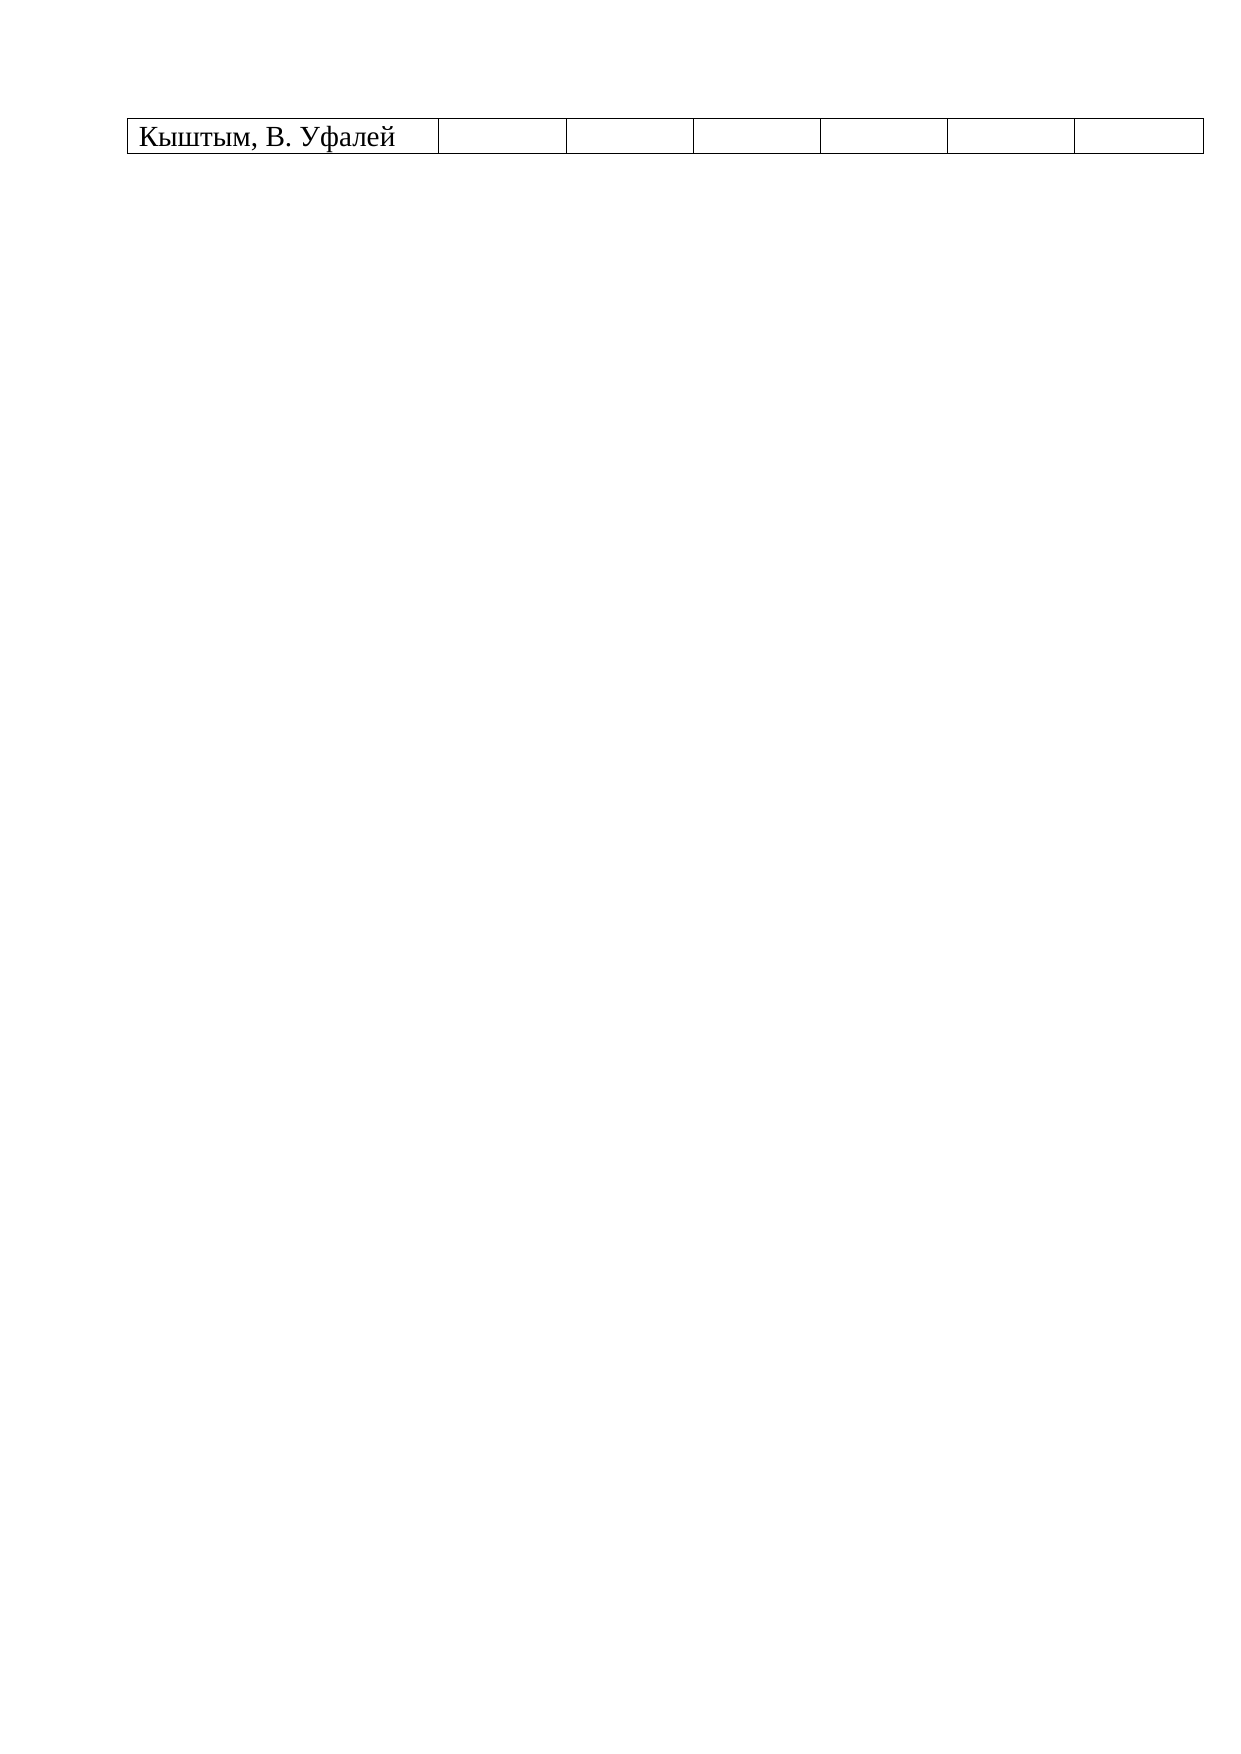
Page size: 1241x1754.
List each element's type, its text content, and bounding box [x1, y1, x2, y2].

table_cell 1,8 [1075, 119, 1203, 153]
table_cell 7,5 [567, 119, 693, 153]
table_cell 9,0 [439, 119, 566, 153]
table_cell 2,9 [821, 119, 947, 153]
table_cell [128, 119, 438, 153]
table_cell 2,0 [948, 119, 1074, 153]
table_cell 5,3 [694, 119, 820, 153]
